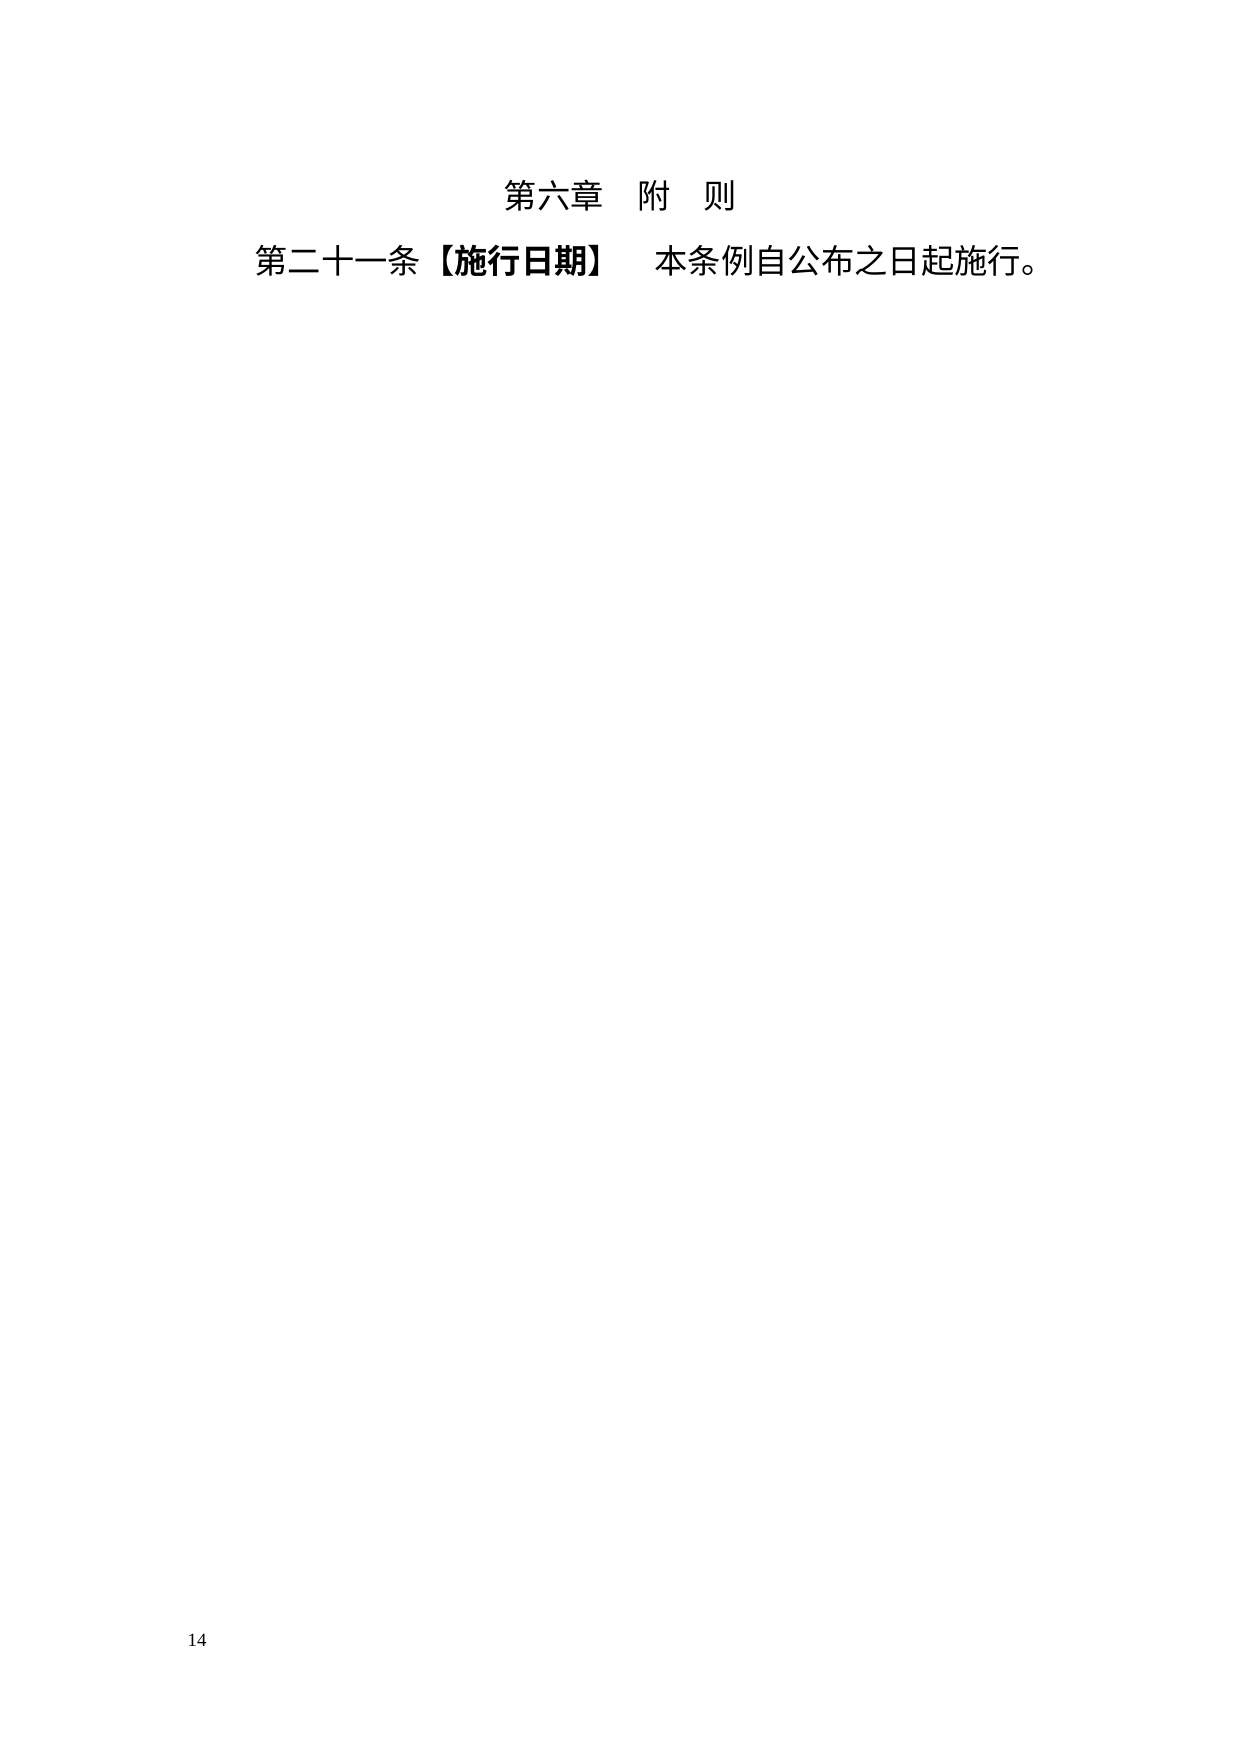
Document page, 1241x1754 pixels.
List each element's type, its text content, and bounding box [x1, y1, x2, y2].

text 第二十一条【施行日期】 本条例自公布之日起施行。 [187, 227, 1053, 292]
text 第六章 附 则 [187, 162, 1053, 227]
